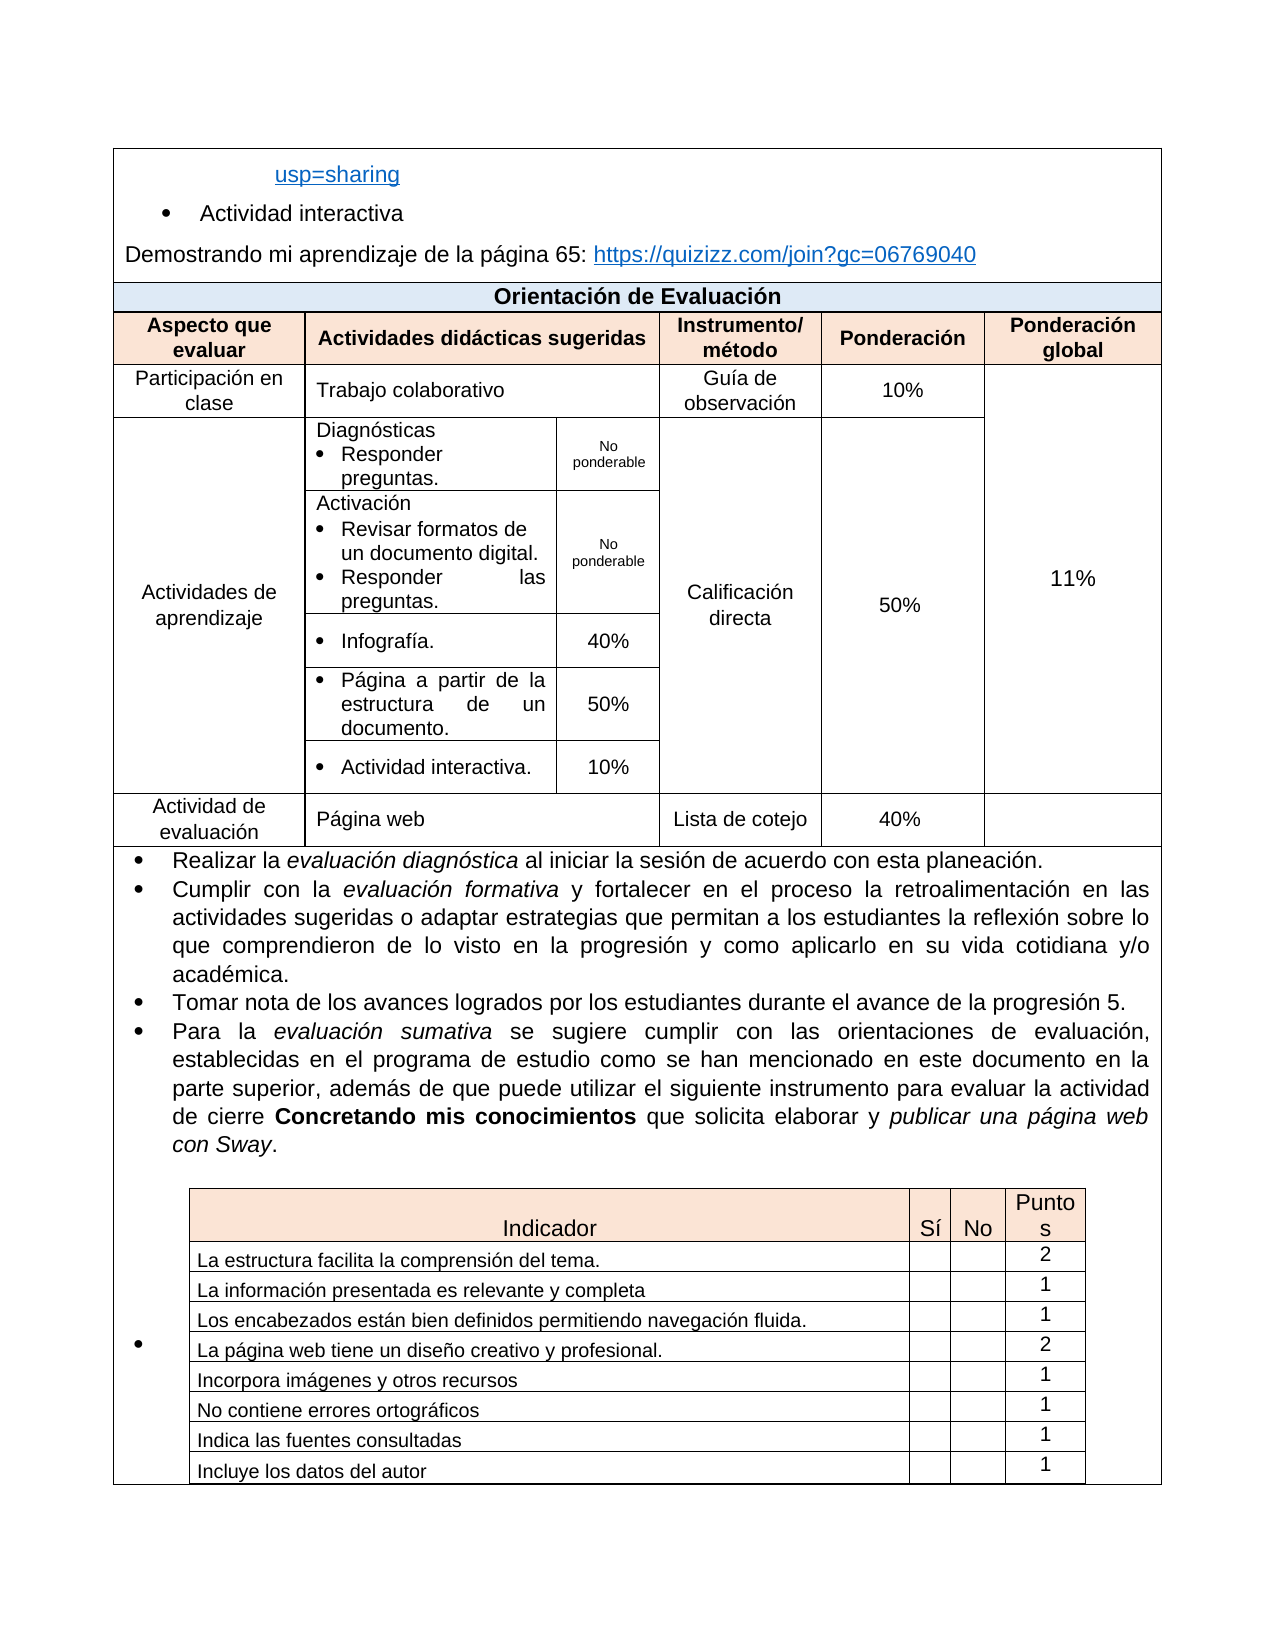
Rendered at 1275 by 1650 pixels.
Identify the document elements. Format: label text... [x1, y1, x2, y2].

table_cell Participación en clase [114, 365, 304, 417]
table_cell 10% [557, 741, 659, 793]
table_cell Aspecto que evaluar [114, 313, 304, 364]
table_cell Instrumento/ método [660, 313, 821, 364]
table_cell 40% [557, 614, 659, 667]
table_cell Calificación directa [660, 418, 821, 793]
table_cell [985, 794, 1161, 846]
table_cell Ponderación [822, 313, 984, 364]
table_cell Ponderación global [985, 313, 1161, 364]
table_cell 40% [822, 794, 984, 846]
table_cell No ponderable [557, 491, 659, 613]
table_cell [114, 149, 1161, 282]
table_cell 11% [985, 365, 1161, 793]
table_cell Página a partir de la estructura de un documento. [306, 668, 556, 740]
table_cell Actividad interactiva. [306, 741, 556, 793]
table_cell Trabajo colaborativo [306, 365, 659, 417]
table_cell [114, 847, 1161, 1483]
table_cell Infografía. [306, 614, 556, 667]
table_cell Activación Revisar formatos de un documento digital. Responder las preguntas. [306, 491, 556, 613]
table_cell Actividades didácticas sugeridas [306, 313, 659, 364]
table_cell Actividad de evaluación [114, 794, 304, 846]
table_cell Diagnósticas Responder preguntas. [306, 418, 556, 490]
table_cell Actividades de aprendizaje [114, 418, 304, 793]
table_cell 50% [822, 418, 984, 793]
table_cell Orientación de Evaluación [114, 283, 1161, 311]
table_cell Guía de observación [660, 365, 821, 417]
table_cell No ponderable [557, 418, 659, 490]
table_cell 10% [822, 365, 984, 417]
table_cell Lista de cotejo [660, 794, 821, 846]
table_cell Página web [306, 794, 659, 846]
table_cell 50% [557, 668, 659, 740]
